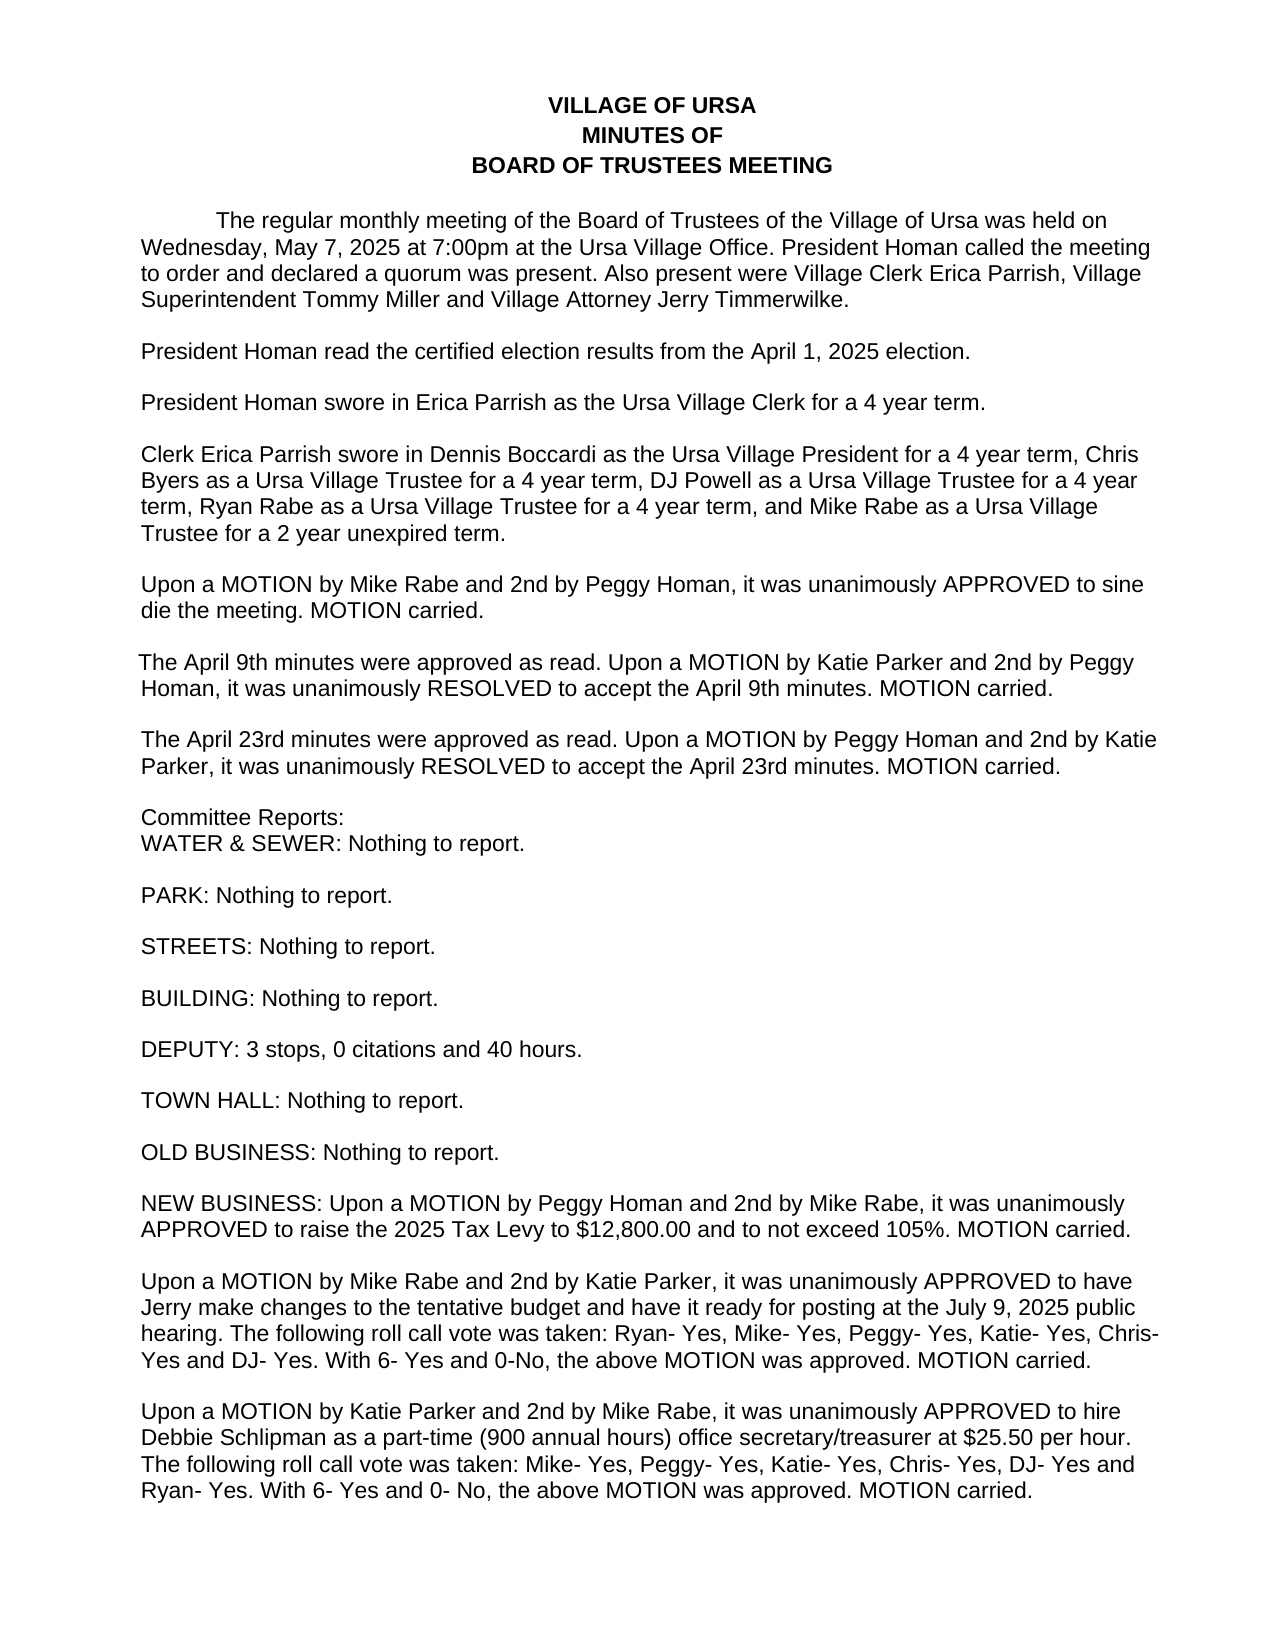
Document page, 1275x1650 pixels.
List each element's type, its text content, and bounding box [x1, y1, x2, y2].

text The regular monthly meeting of the Board of Trustees of the Village of Ursa was held on Wednesday, May 7, 2025 at 7:00pm at the Ursa Village Office. President Homan called the meeting to order and declared a quorum was present. Also present were Village Clerk Erica Parrish, Village Superintendent Tommy Miller and Village Attorney Jerry Timmerwilke. [141, 207, 1164, 313]
text Clerk Erica Parrish swore in Dennis Boccardi as the Ursa Village President for a 4 year term, Chris Byers as a Ursa Village Trustee for a 4 year term, DJ Powell as a Ursa Village Trustee for a 4 year term, Ryan Rabe as a Ursa Village Trustee for a 4 year term, and Mike Rabe as a Ursa Village Trustee for a 2 year unexpired term. [141, 441, 1164, 546]
text OLD BUSINESS: Nothing to report. [141, 1138, 1164, 1165]
text The April 9th minutes were approved as read. Upon a MOTION by Katie Parker and 2nd by Peggy Homan, it was unanimously RESOLVED to accept the April 9th minutes. MOTION carried. [112, 649, 1164, 701]
text The April 23rd minutes were approved as read. Upon a MOTION by Peggy Homan and 2nd by Katie Parker, it was unanimously RESOLVED to accept the April 23rd minutes. MOTION carried. [112, 726, 1164, 779]
text STREETS: Nothing to report. [141, 933, 1164, 959]
text VILLAGE OF URSA MINUTES OF BOARD OF TRUSTEES MEETING [141, 92, 1164, 178]
text TOWN HALL: Nothing to report. [141, 1087, 1164, 1113]
text PARK: Nothing to report. [141, 882, 1164, 908]
text Upon a MOTION by Mike Rabe and 2nd by Peggy Homan, it was unanimously APPROVED to sine die the meeting. MOTION carried. [141, 571, 1164, 624]
text BUILDING: Nothing to report. [141, 984, 1164, 1011]
text Committee Reports: WATER & SEWER: Nothing to report. [141, 804, 1164, 857]
text Upon a MOTION by Mike Rabe and 2nd by Katie Parker, it was unanimously APPROVED to have Jerry make changes to the tentative budget and have it ready for posting at the July 9, 2025 public hearing. The following roll call vote was taken: Ryan- Yes, Mike- Yes, Peggy- Yes, Katie- Yes, Chris- Yes and DJ- Yes. With 6- Yes and 0-No, the above MOTION was approved. MOTION carried. [141, 1268, 1164, 1373]
text President Homan read the certified election results from the April 1, 2025 election. [141, 338, 1164, 364]
text Upon a MOTION by Katie Parker and 2nd by Mike Rabe, it was unanimously APPROVED to hire Debbie Schlipman as a part-time (900 annual hours) office secretary/treasurer at $25.50 per hour. The following roll call vote was taken: Mike- Yes, Peggy- Yes, Katie- Yes, Chris- Yes, DJ- Yes and Ryan- Yes. With 6- Yes and 0- No, the above MOTION was approved. MOTION carried. [141, 1398, 1164, 1503]
text DEPUTY: 3 stops, 0 citations and 40 hours. [141, 1036, 1164, 1062]
text NEW BUSINESS: Upon a MOTION by Peggy Homan and 2nd by Mike Rabe, it was unanimously APPROVED to raise the 2025 Tax Levy to $12,800.00 and to not exceed 105%. MOTION carried. [141, 1190, 1164, 1243]
text President Homan swore in Erica Parrish as the Ursa Village Clerk for a 4 year term. [141, 389, 1164, 416]
